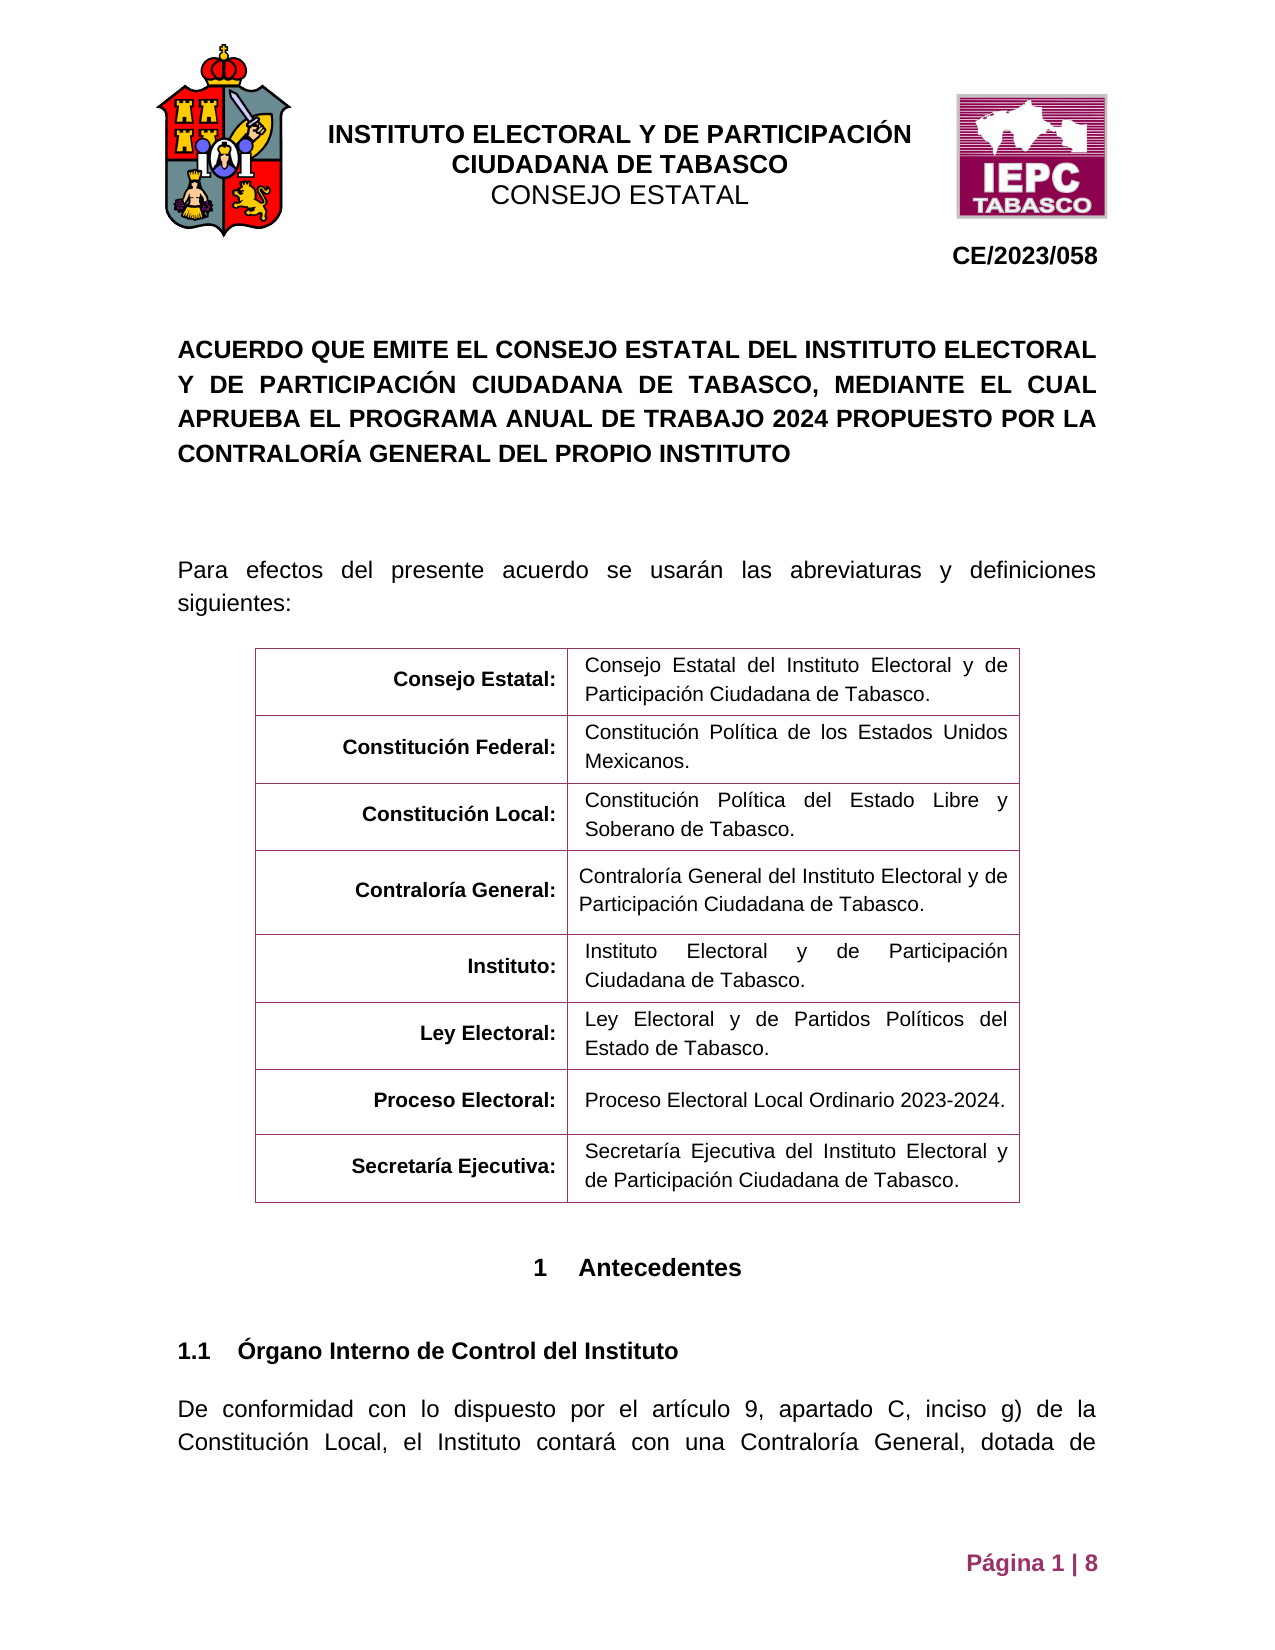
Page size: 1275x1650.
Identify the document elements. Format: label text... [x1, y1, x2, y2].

table_cell Contraloría General del Instituto Electoral y de Participación Ciudadana de Tabasco. [568, 851, 1019, 934]
picture [956, 94, 1108, 219]
picture [147, 44, 295, 241]
table_cell Instituto: [256, 935, 567, 1002]
subtitle Antecedentes [177, 1253, 1098, 1281]
table_cell Constitución Política del Estado Libre y Soberano de Tabasco. [568, 784, 1019, 850]
text ACUERDO QUE EMITE EL CONSEJO ESTATAL DEL INSTITUTO ELECTORAL Y DE PARTICIPACIÓN CIUDADANA DE TABASCO, MEDIANTE EL CUAL APRUEBA EL PROGRAMA ANUAL DE TRABAJO 2024 PROPUESTO POR LA CONTRALORÍA GENERAL DEL PROPIO INSTITUTO [177, 335, 1098, 467]
subtitle Órgano Interno de Control del Instituto [177, 1337, 1098, 1365]
table_cell Proceso Electoral Local Ordinario 2023-2024. [568, 1070, 1019, 1134]
table_cell Instituto Electoral y de Participación Ciudadana de Tabasco. [568, 935, 1019, 1002]
table_cell Ley Electoral y de Partidos Políticos del Estado de Tabasco. [568, 1003, 1019, 1069]
table_cell Proceso Electoral: [256, 1070, 567, 1134]
table_header Consejo Estatal: [256, 649, 567, 715]
table_cell Constitución Federal: [256, 716, 567, 782]
table_cell Constitución Local: [256, 784, 567, 850]
text Para efectos del presente acuerdo se usarán las abreviaturas y definiciones siguientes: [177, 556, 1098, 617]
table_cell Constitución Política de los Estados Unidos Mexicanos. [568, 716, 1019, 782]
table_cell Secretaría Ejecutiva: [256, 1135, 567, 1202]
table_cell Ley Electoral: [256, 1003, 567, 1069]
table_cell Contraloría General: [256, 851, 567, 934]
table_cell Secretaría Ejecutiva del Instituto Electoral y de Participación Ciudadana de Tabasco. [568, 1135, 1019, 1202]
table_header Consejo Estatal del Instituto Electoral y de Participación Ciudadana de Tabasco. [568, 649, 1019, 715]
